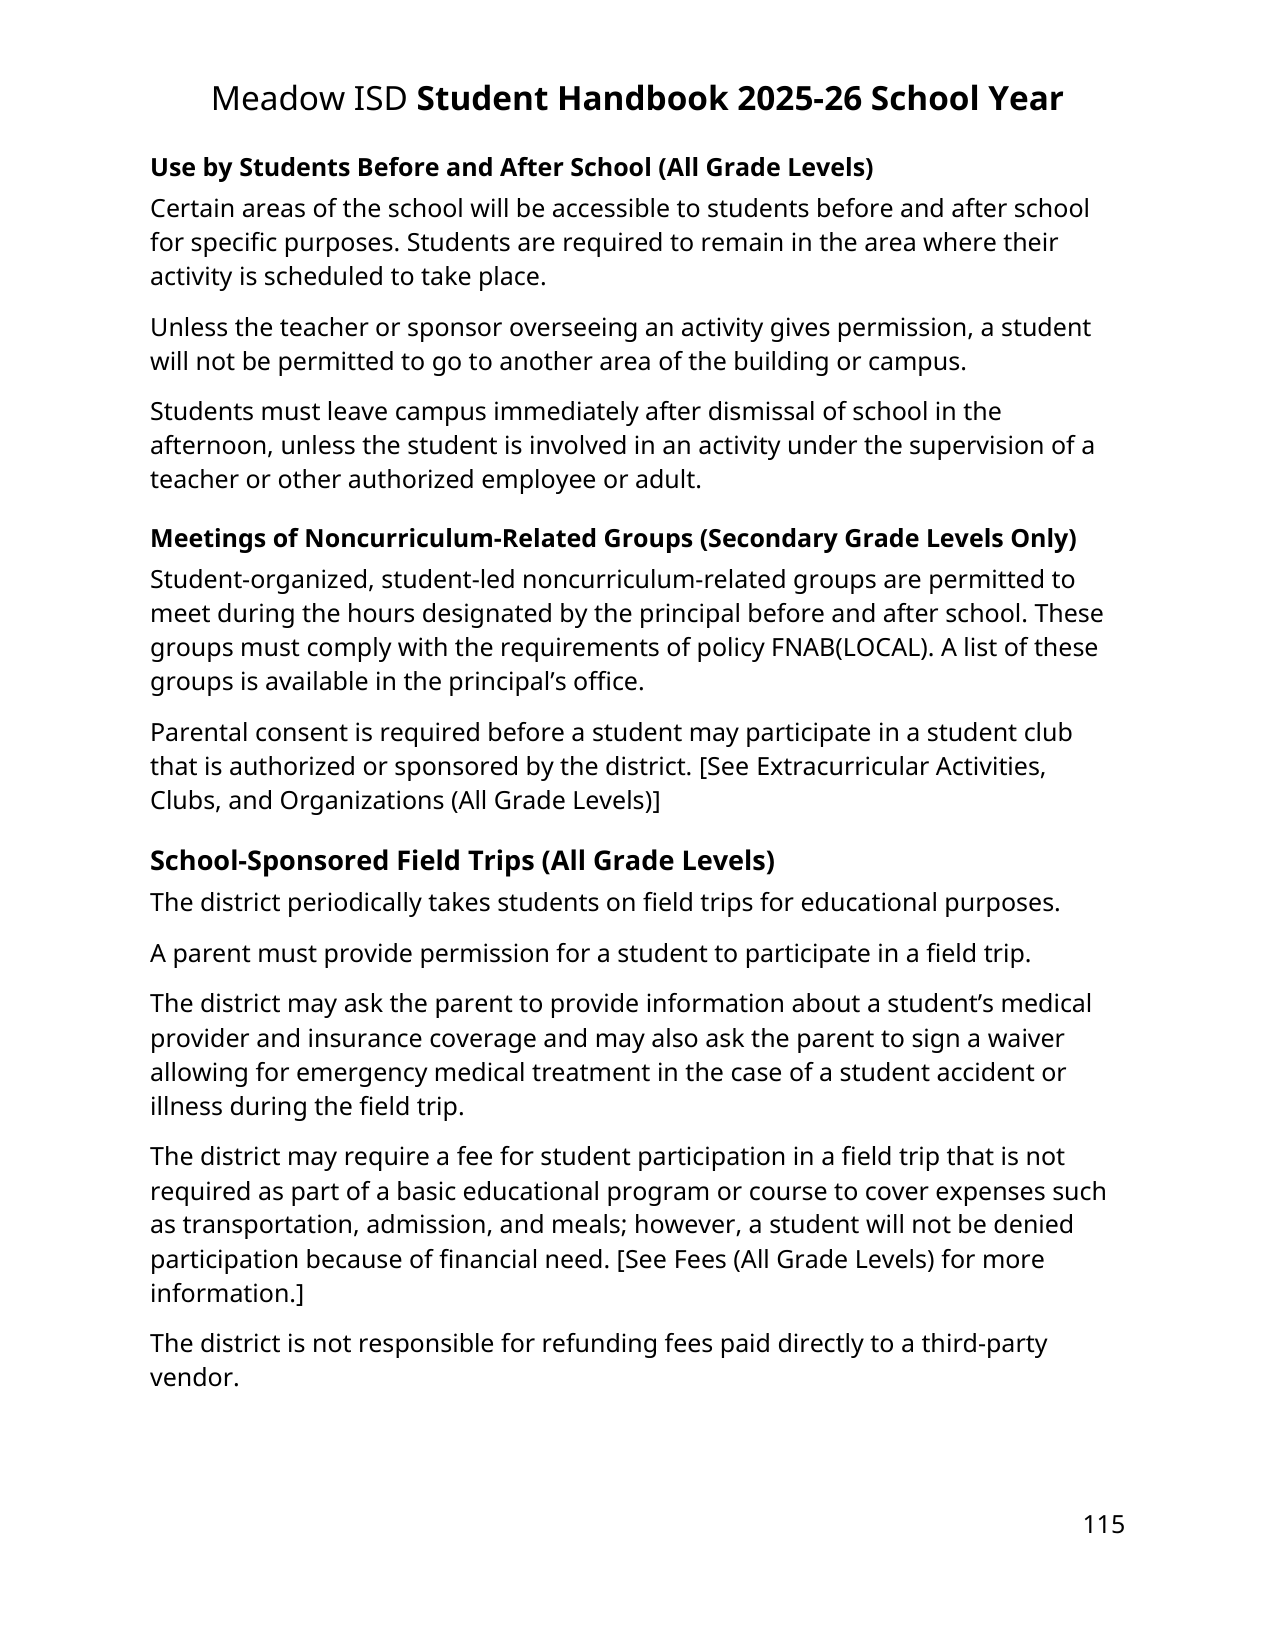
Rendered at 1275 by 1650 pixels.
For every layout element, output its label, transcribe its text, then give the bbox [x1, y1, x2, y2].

text The district periodically takes students on field trips for educational purposes. [150, 885, 1125, 919]
text The district may require a fee for student participation in a field trip that is not required as part of a basic educational program or course to cover expenses such as transportation, admission, and meals; however, a student will not be denied participation because of financial need. [See Fees (All Grade Levels) for more information.] [150, 1139, 1125, 1309]
text The district may ask the parent to provide information about a student’s medical provider and insurance coverage and may also ask the parent to sign a waiver allowing for emergency medical treatment in the case of a student accident or illness during the field trip. [150, 986, 1125, 1122]
text Students must leave campus immediately after dismissal of school in the afternoon, unless the student is involved in an activity under the supervision of a teacher or other authorized employee or adult. [150, 394, 1125, 496]
subtitle Use by Students Before and After School (All Grade Levels) [150, 150, 1125, 184]
text A parent must provide permission for a student to participate in a field trip. [150, 935, 1125, 969]
text Student-organized, student-led noncurriculum-related groups are permitted to meet during the hours designated by the principal before and after school. These groups must comply with the requirements of policy FNAB(LOCAL). A list of these groups is available in the principal’s office. [150, 561, 1125, 698]
subtitle School-Sponsored Field Trips (All Grade Levels) [150, 842, 1125, 878]
text Parental consent is required before a student may participate in a student club that is authorized or sponsored by the district. [See Extracurricular Activities, Clubs, and Organizations (All Grade Levels)] [150, 714, 1125, 817]
text Unless the teacher or sponsor overseeing an activity gives permission, a student will not be permitted to go to another area of the building or campus. [150, 309, 1125, 377]
text The district is not responsible for refunding fees paid directly to a third-party vendor. [150, 1326, 1125, 1394]
subtitle Meetings of Noncurriculum-Related Groups (Secondary Grade Levels Only) [150, 521, 1125, 555]
text Certain areas of the school will be accessible to students before and after school for specific purposes. Students are required to remain in the area where their activity is scheduled to take place. [150, 190, 1125, 292]
